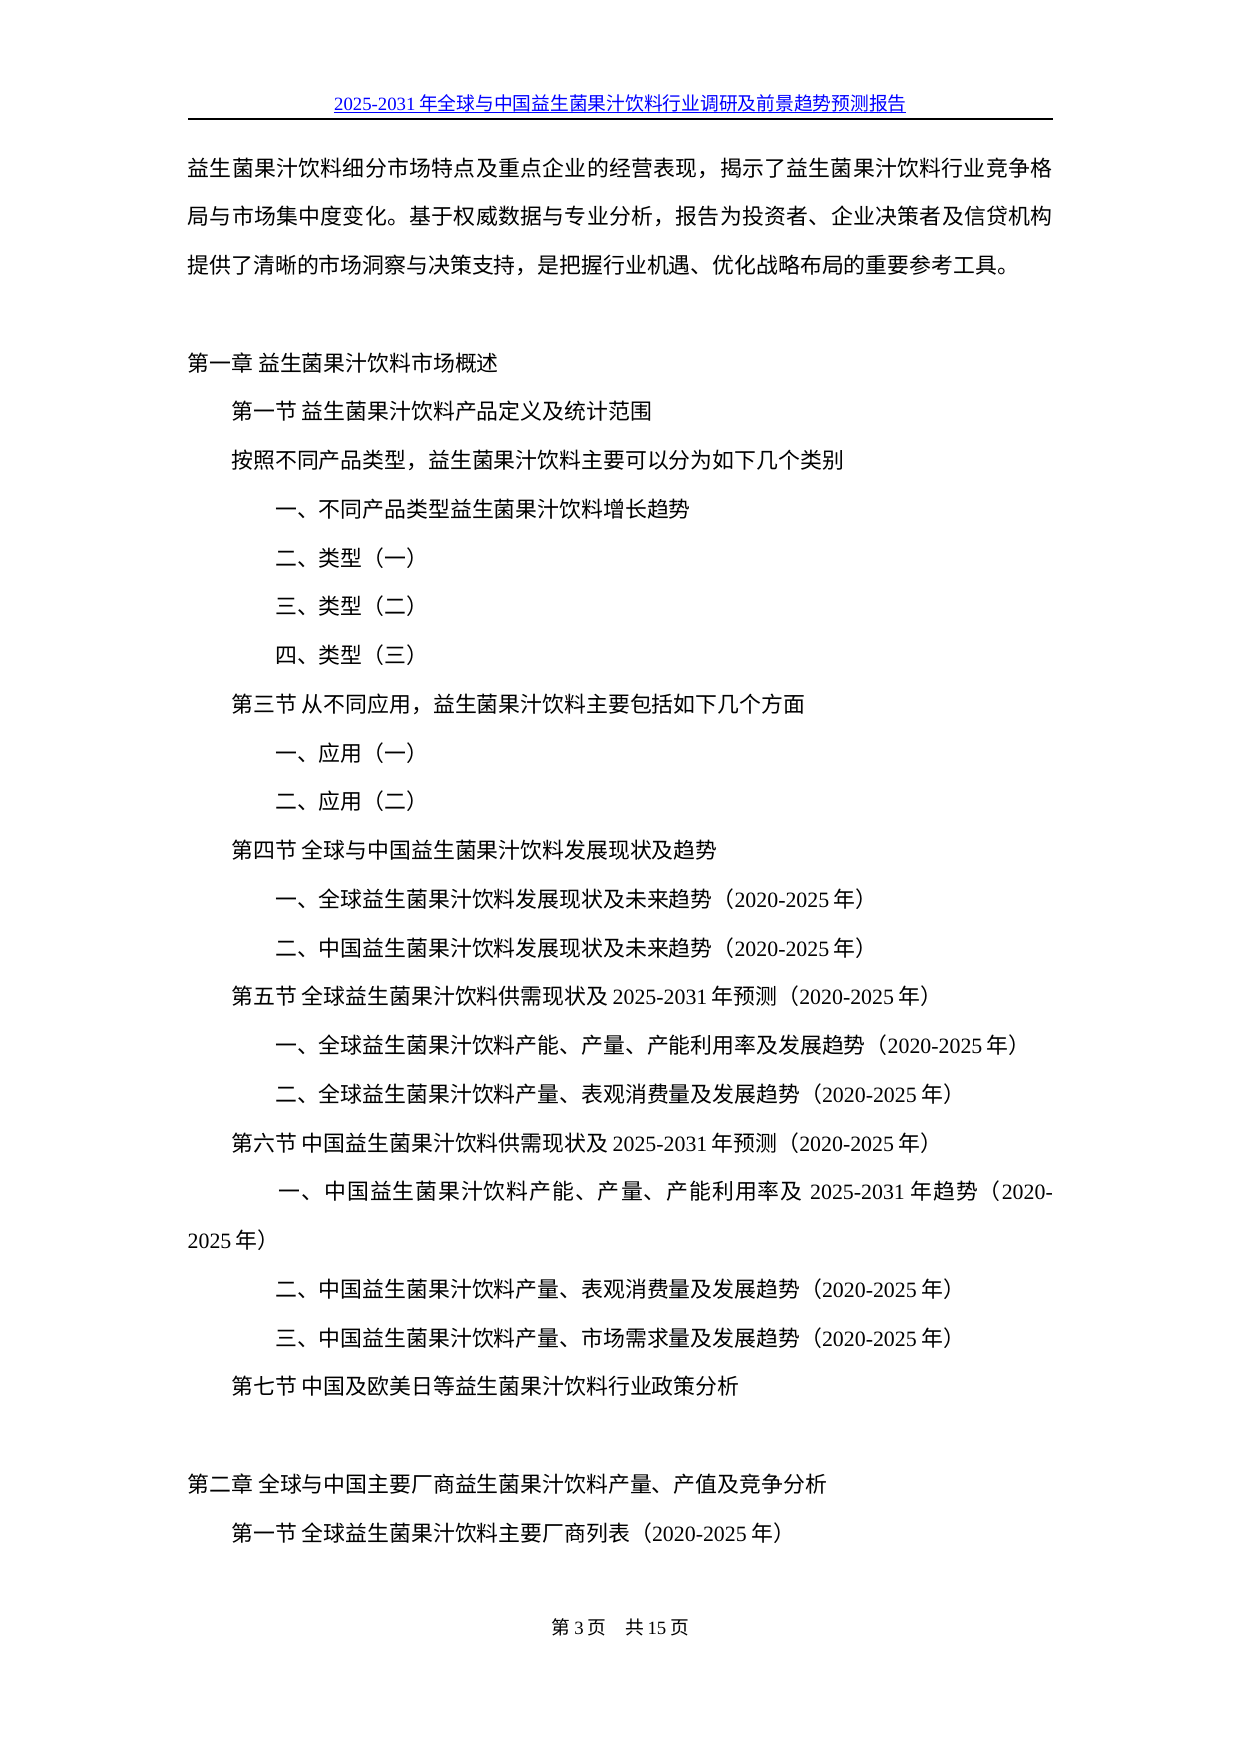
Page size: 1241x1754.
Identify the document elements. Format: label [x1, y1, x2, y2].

text [187, 150, 1053, 1548]
